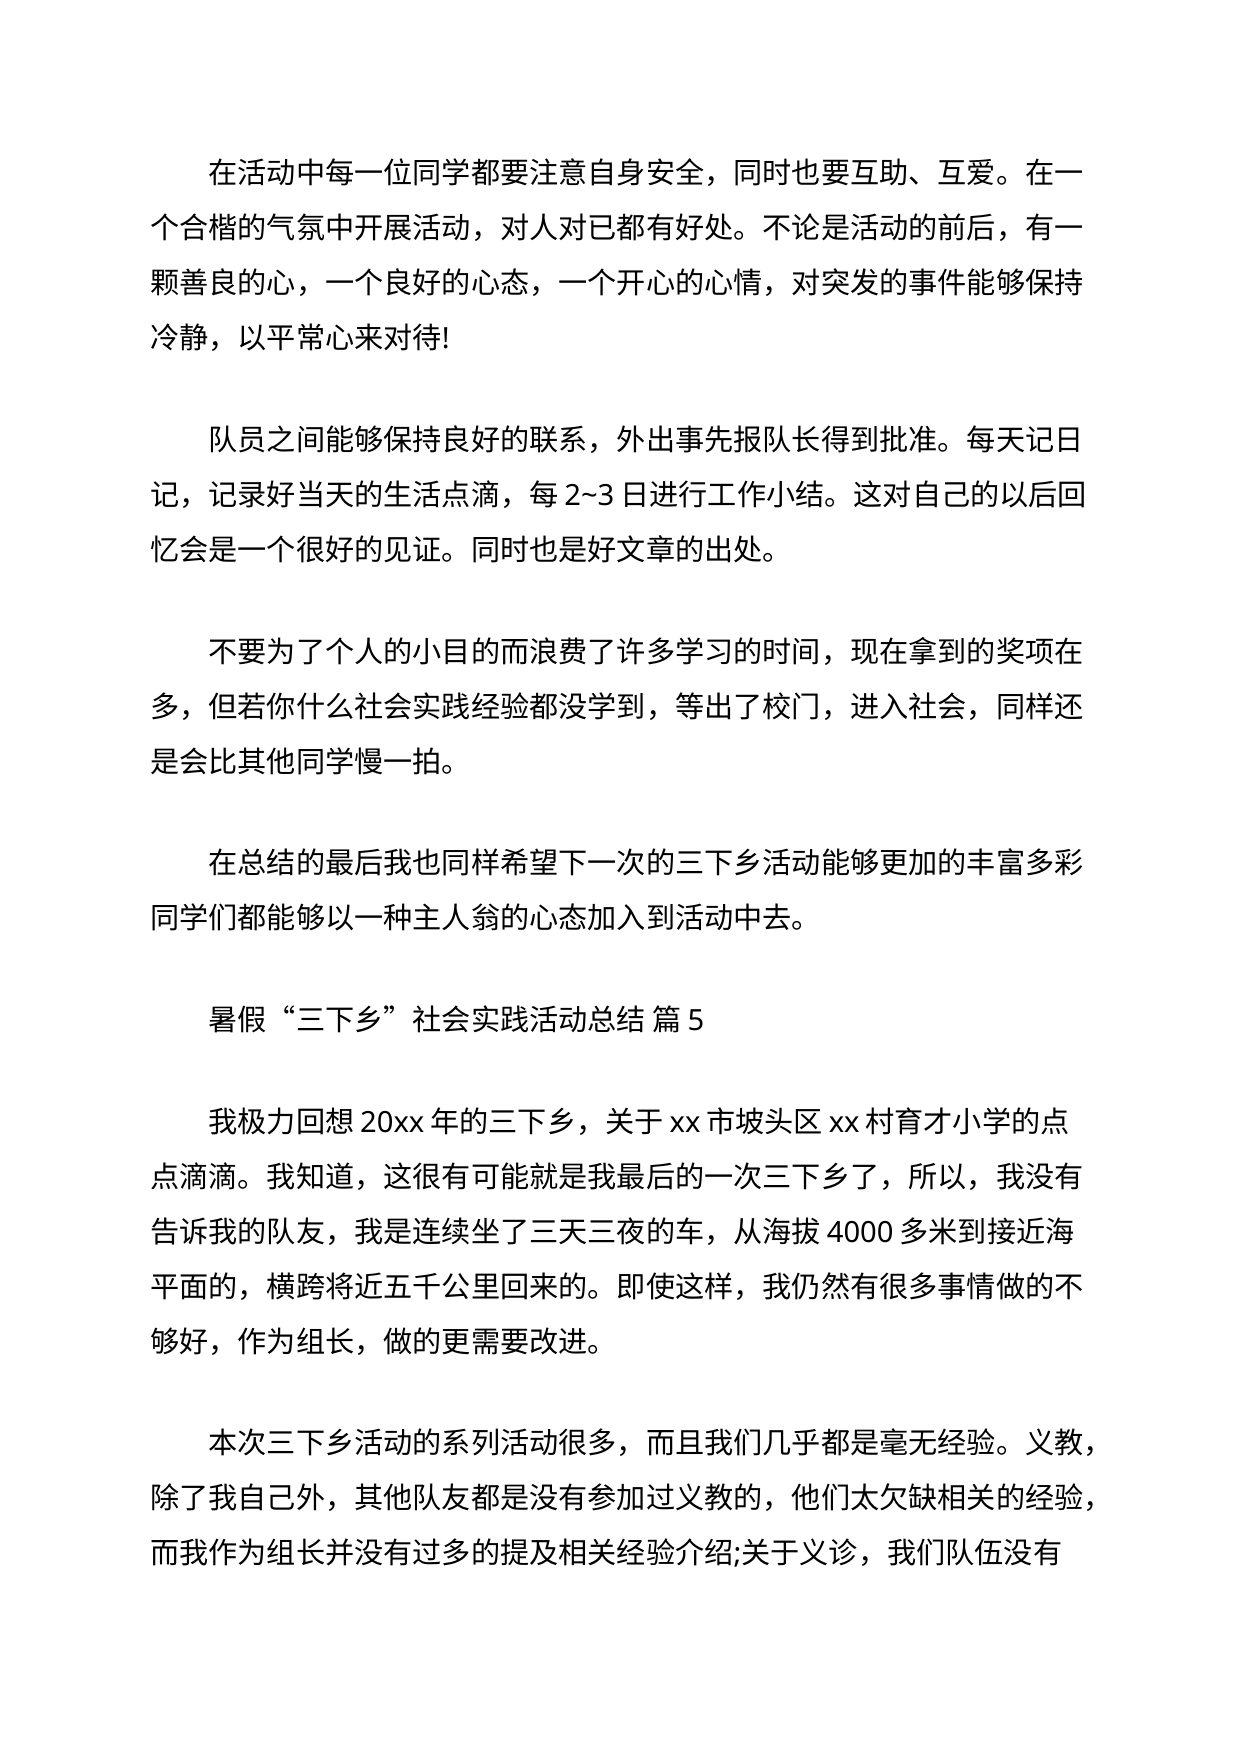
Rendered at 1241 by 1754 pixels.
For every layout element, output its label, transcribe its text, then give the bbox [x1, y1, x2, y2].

text 我极力回想20xx年的三下乡，关于xx市坡头区xx村育才小学的点点滴滴。我知道，这很有可能就是我最后的一次三下乡了，所以，我没有告诉我的队友，我是连续坐了三天三夜的车，从海拔4000多米到接近海平面的，横跨将近五千公里回来的。即使这样，我仍然有很多事情做的不够好，作为组长，做的更需要改进。 [150, 1098, 1090, 1361]
text 暑假“三下乡”社会实践活动总结 篇5 [150, 997, 1090, 1039]
text 队员之间能够保持良好的联系，外出事先报队长得到批准。每天记日记，记录好当天的生活点滴，每2~3日进行工作小结。这对自己的以后回忆会是一个很好的见证。同时也是好文章的出处。 [150, 417, 1090, 569]
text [150, 1420, 1090, 1572]
text 不要为了个人的小目的而浪费了许多学习的时间，现在拿到的奖项在多，但若你什么社会实践经验都没学到，等出了校门，进入社会，同样还是会比其他同学慢一拍。 [150, 628, 1090, 780]
text 在总结的最后我也同样希望下一次的三下乡活动能够更加的丰富多彩同学们都能够以一种主人翁的心态加入到活动中去。 [150, 840, 1090, 937]
text 在活动中每一位同学都要注意自身安全，同时也要互助、互爱。在一个合楷的气氛中开展活动，对人对已都有好处。不论是活动的前后，有一颗善良的心，一个良好的心态，一个开心的心情，对突发的事件能够保持冷静，以平常心来对待! [150, 150, 1090, 357]
